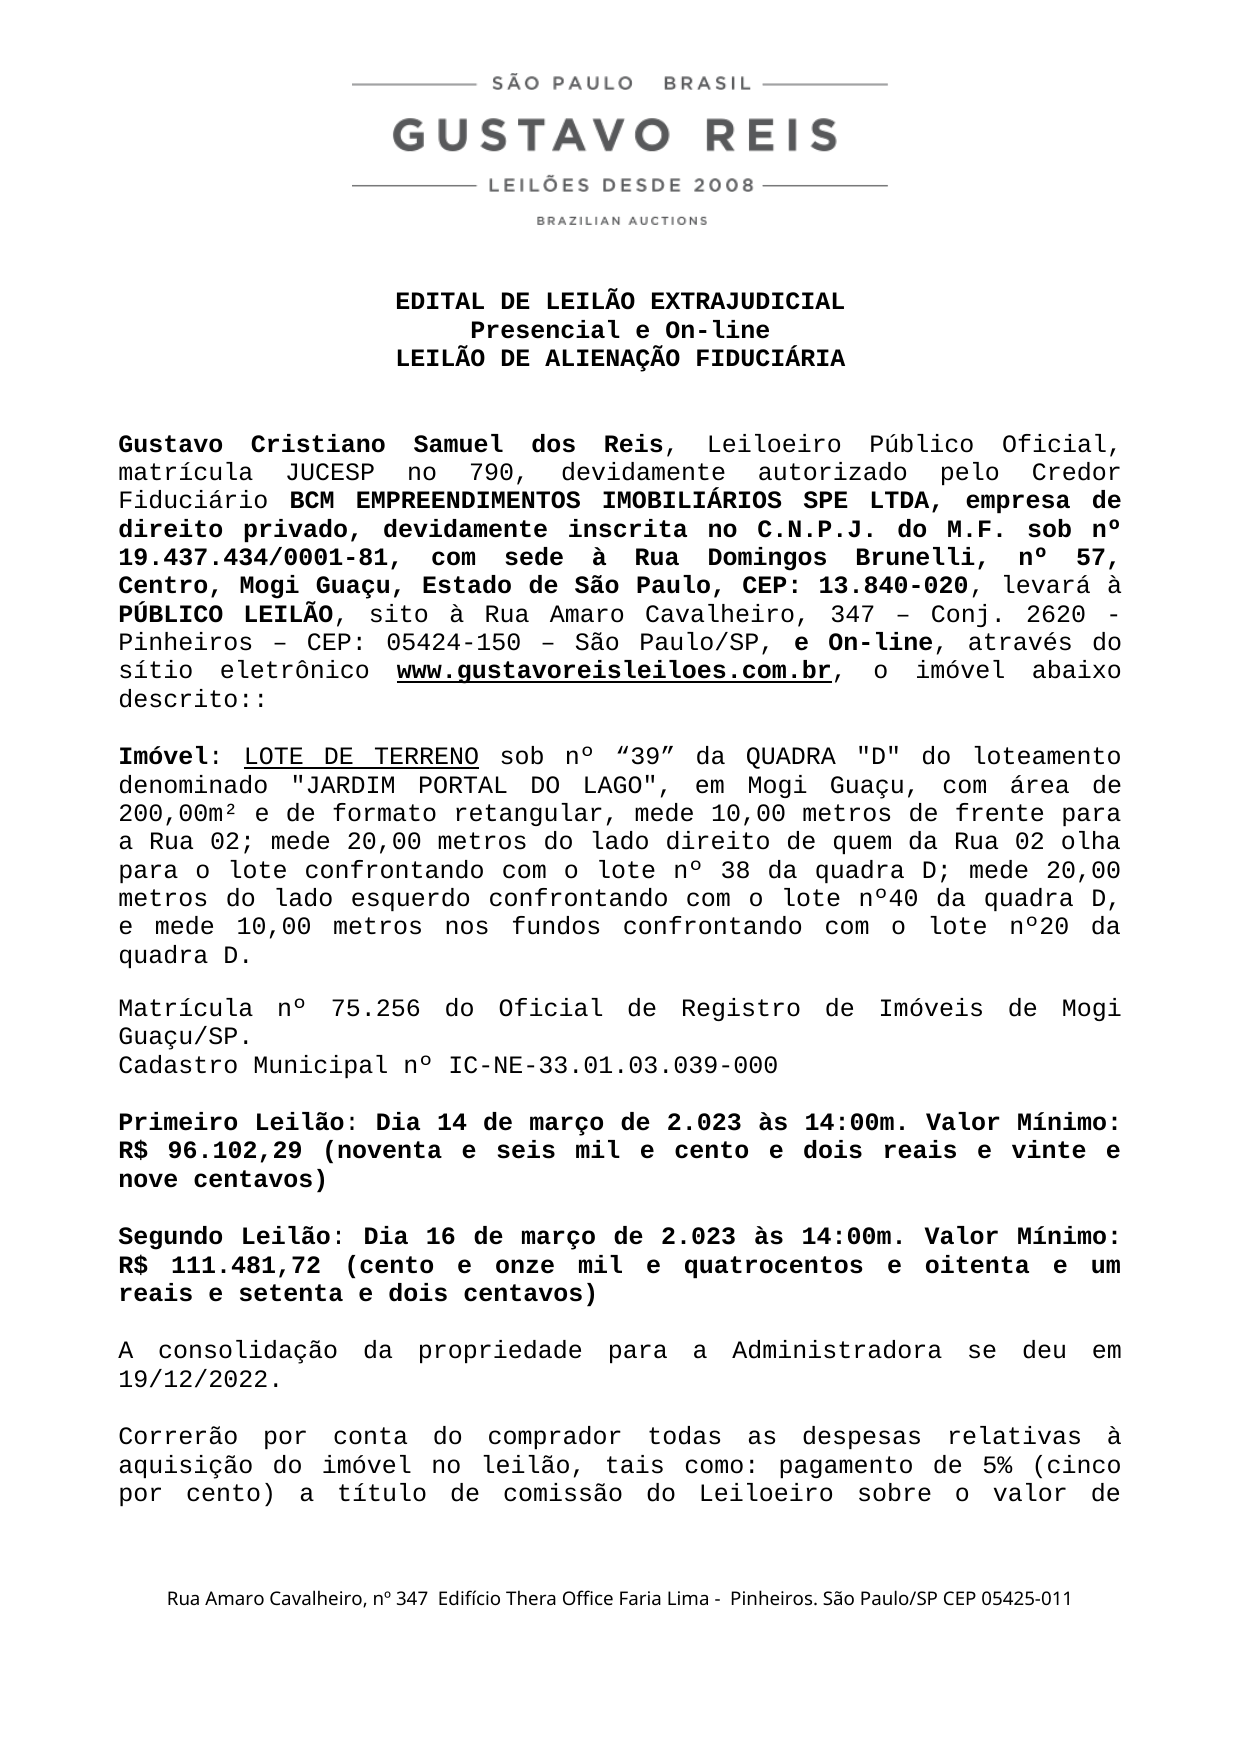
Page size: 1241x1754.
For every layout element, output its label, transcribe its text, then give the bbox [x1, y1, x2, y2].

text Matrícula nº 75.256 do Oficial de Registro de Imóveis de Mogi Guaçu/SP. [118, 996, 1122, 1052]
text Presencial e On-line [118, 317, 1122, 346]
text Primeiro Leilão: Dia 14 de março de 2.023 às 14:00m. Valor Mínimo: R$ 96.102,29 (noventa e seis mil e cento e dois reais e vinte e nove centavos) [118, 1110, 1122, 1195]
text Gustavo Cristiano Samuel dos Reis, Leiloeiro Público Oficial, matrícula JUCESP no 790, devidamente autorizado pelo Credor Fiduciário BCM EMPREENDIMENTOS IMOBILIÁRIOS SPE LTDA, empresa de direito privado, devidamente inscrita no C.N.P.J. do M.F. sob nº 19.437.434/0001-81, com sede à Rua Domingos Brunelli, nº 57, Centro, Mogi Guaçu, Estado de São Paulo, CEP: 13.840-020, levará à PÚBLICO LEILÃO, sito à Rua Amaro Cavalheiro, 347 – Conj. 2620 - Pinheiros – CEP: 05424-150 – São Paulo/SP, e On-line, através do sítio eletrônico www.gustavoreisleiloes.com.br, o imóvel abaixo descrito:: [118, 431, 1122, 715]
text EDITAL DE LEILÃO EXTRAJUDICIAL [118, 289, 1122, 317]
text LEILÃO DE ALIENAÇÃO FIDUCIÁRIA [118, 346, 1122, 374]
text Cadastro Municipal nº IC-NE-33.01.03.039-000 [118, 1052, 1122, 1081]
text A consolidação da propriedade para a Administradora se deu em 19/12/2022. [118, 1338, 1122, 1395]
text Imóvel: LOTE DE TERRENO sob nº “39” da QUADRA "D" do loteamento denominado "JARDIM PORTAL DO LAGO", em Mogi Guaçu, com área de 200,00m² e de formato retangular, mede 10,00 metros de frente para a Rua 02; mede 20,00 metros do lado direito de quem da Rua 02 olha para o lote confrontando com o lote nº 38 da quadra D; mede 20,00 metros do lado esquerdo confrontando com o lote nº40 da quadra D, e mede 10,00 metros nos fundos confrontando com o lote nº20 da quadra D. [118, 744, 1122, 971]
text Segundo Leilão: Dia 16 de março de 2.023 às 14:00m. Valor Mínimo: R$ 111.481,72 (cento e onze mil e quatrocentos e oitenta e um reais e setenta e dois centavos) [118, 1224, 1122, 1309]
picture [352, 73, 889, 226]
